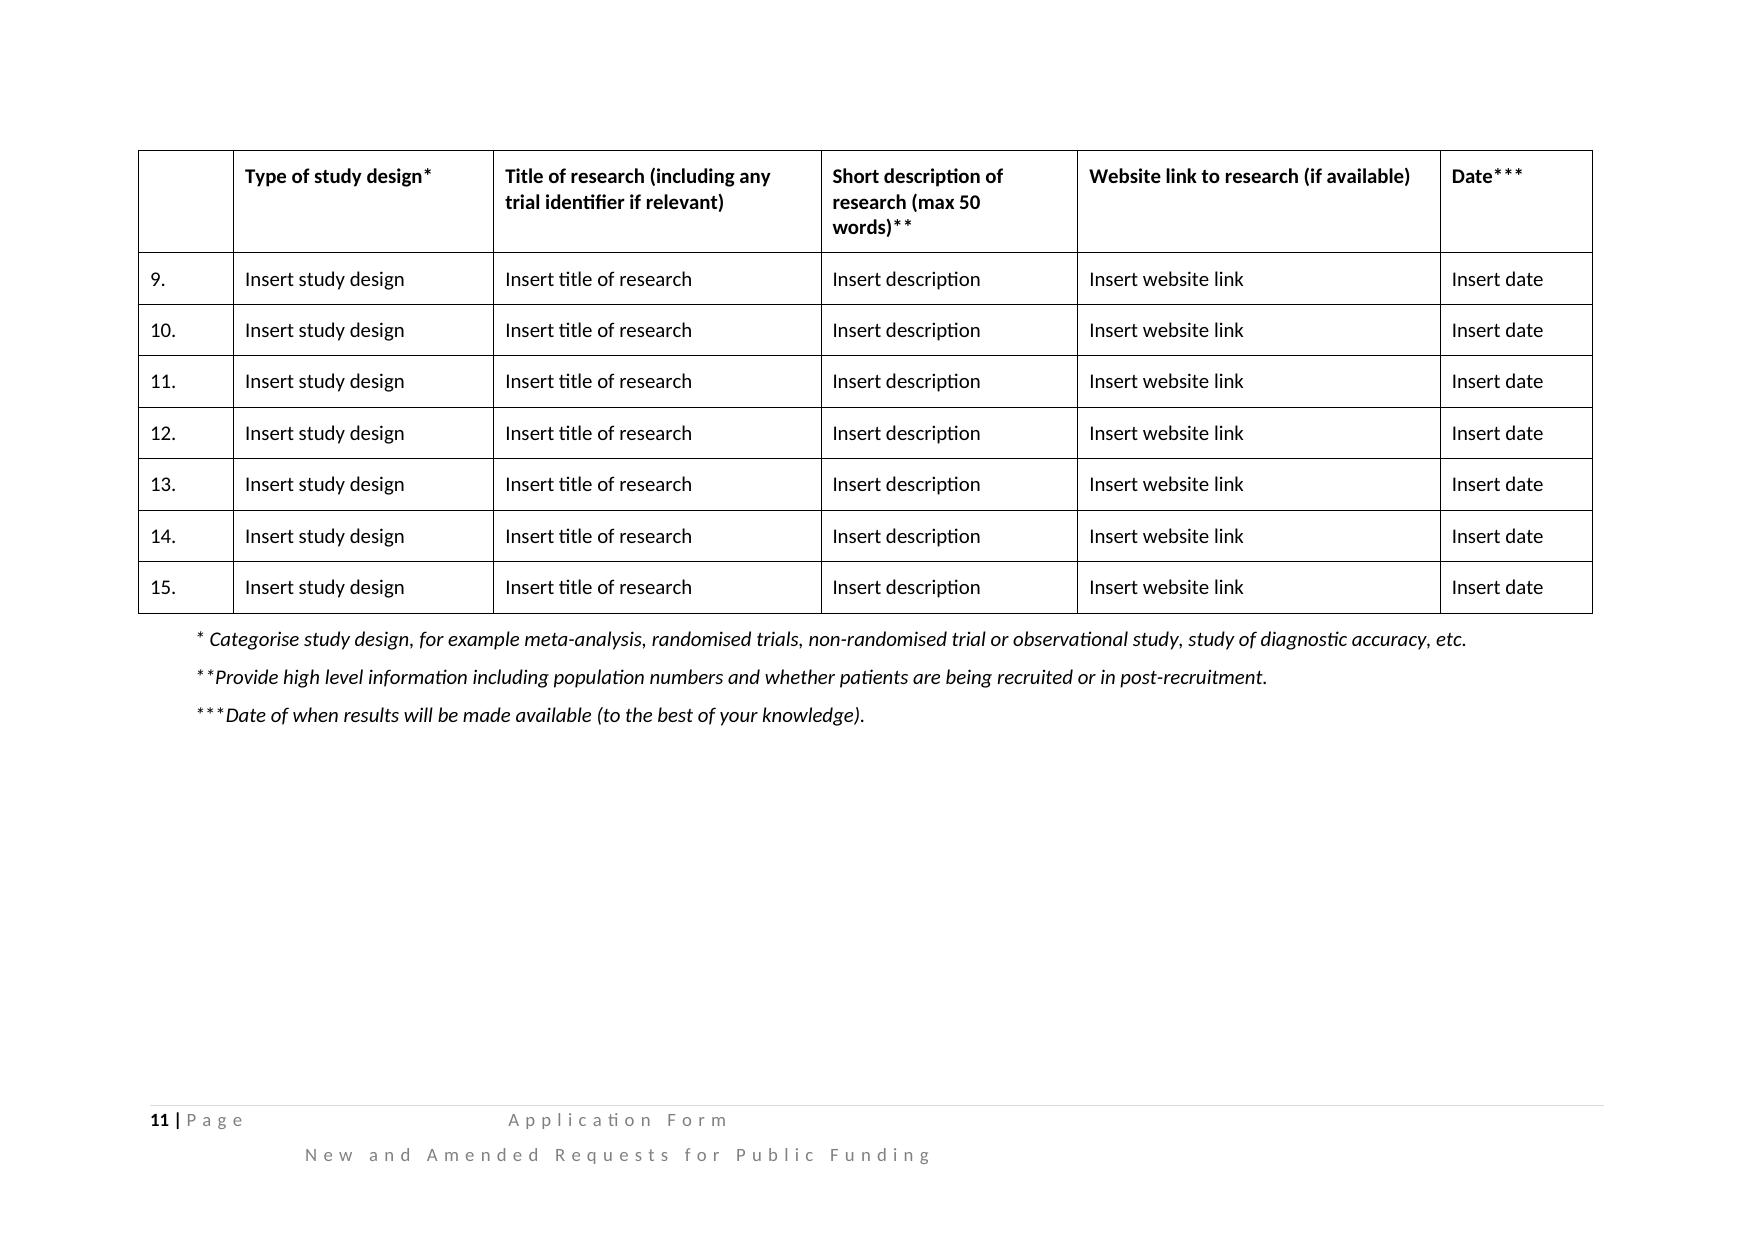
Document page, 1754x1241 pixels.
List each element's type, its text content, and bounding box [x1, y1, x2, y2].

table_cell Insert title of research [494, 408, 821, 458]
table_cell Insert study design [234, 253, 493, 304]
table_cell Insert study design [234, 459, 493, 509]
table_cell Insert date [1441, 562, 1592, 612]
table_cell Insert study design [234, 511, 493, 561]
table_cell Insert date [1441, 356, 1592, 407]
table_cell Insert website link [1078, 459, 1440, 509]
table_cell Insert date [1441, 253, 1592, 304]
text ***Date of when results will be made available (to the best of your knowledge). [194, 702, 1604, 727]
table_cell Insert description [822, 562, 1077, 612]
table_cell 10. [139, 305, 233, 355]
table_cell Insert date [1441, 459, 1592, 509]
table_cell Insert description [822, 305, 1077, 355]
table_cell Insert description [822, 356, 1077, 407]
table_cell Insert title of research [494, 253, 821, 304]
table_header Title of research (including any trial identifier if relevant) [494, 151, 821, 252]
table_cell Insert description [822, 511, 1077, 561]
table_cell Insert title of research [494, 511, 821, 561]
text **Provide high level information including population numbers and whether patients are being recruited or in post-recruitment. [194, 664, 1604, 689]
table_cell Insert website link [1078, 305, 1440, 355]
table_cell Insert description [822, 253, 1077, 304]
table_cell Insert title of research [494, 562, 821, 612]
table_header [139, 151, 233, 252]
table_cell Insert date [1441, 511, 1592, 561]
table_cell 14. [139, 511, 233, 561]
table_cell Insert website link [1078, 511, 1440, 561]
table_cell Insert website link [1078, 408, 1440, 458]
table_cell 13. [139, 459, 233, 509]
table_cell 12. [139, 408, 233, 458]
table_cell Insert study design [234, 356, 493, 407]
table_cell Insert date [1441, 408, 1592, 458]
table_cell 9. [139, 253, 233, 304]
table_cell Insert title of research [494, 356, 821, 407]
table_cell Insert date [1441, 305, 1592, 355]
table_cell Insert title of research [494, 459, 821, 509]
text * Categorise study design, for example meta-analysis, randomised trials, non-randomised trial or observational study, study of diagnostic accuracy, etc. [194, 626, 1604, 651]
table_cell 15. [139, 562, 233, 612]
table_cell Insert description [822, 459, 1077, 509]
table_cell Insert study design [234, 305, 493, 355]
table_header Type of study design* [234, 151, 493, 252]
table_header Website link to research (if available) [1078, 151, 1440, 252]
table_cell Insert website link [1078, 253, 1440, 304]
table_cell Insert website link [1078, 562, 1440, 612]
table_cell Insert title of research [494, 305, 821, 355]
table_cell Insert study design [234, 562, 493, 612]
table_header Date*** [1441, 151, 1592, 252]
table_cell Insert study design [234, 408, 493, 458]
table_cell Insert website link [1078, 356, 1440, 407]
table_cell Insert description [822, 408, 1077, 458]
table_header Short description of research (max 50 words)** [822, 151, 1077, 252]
table_cell 11. [139, 356, 233, 407]
